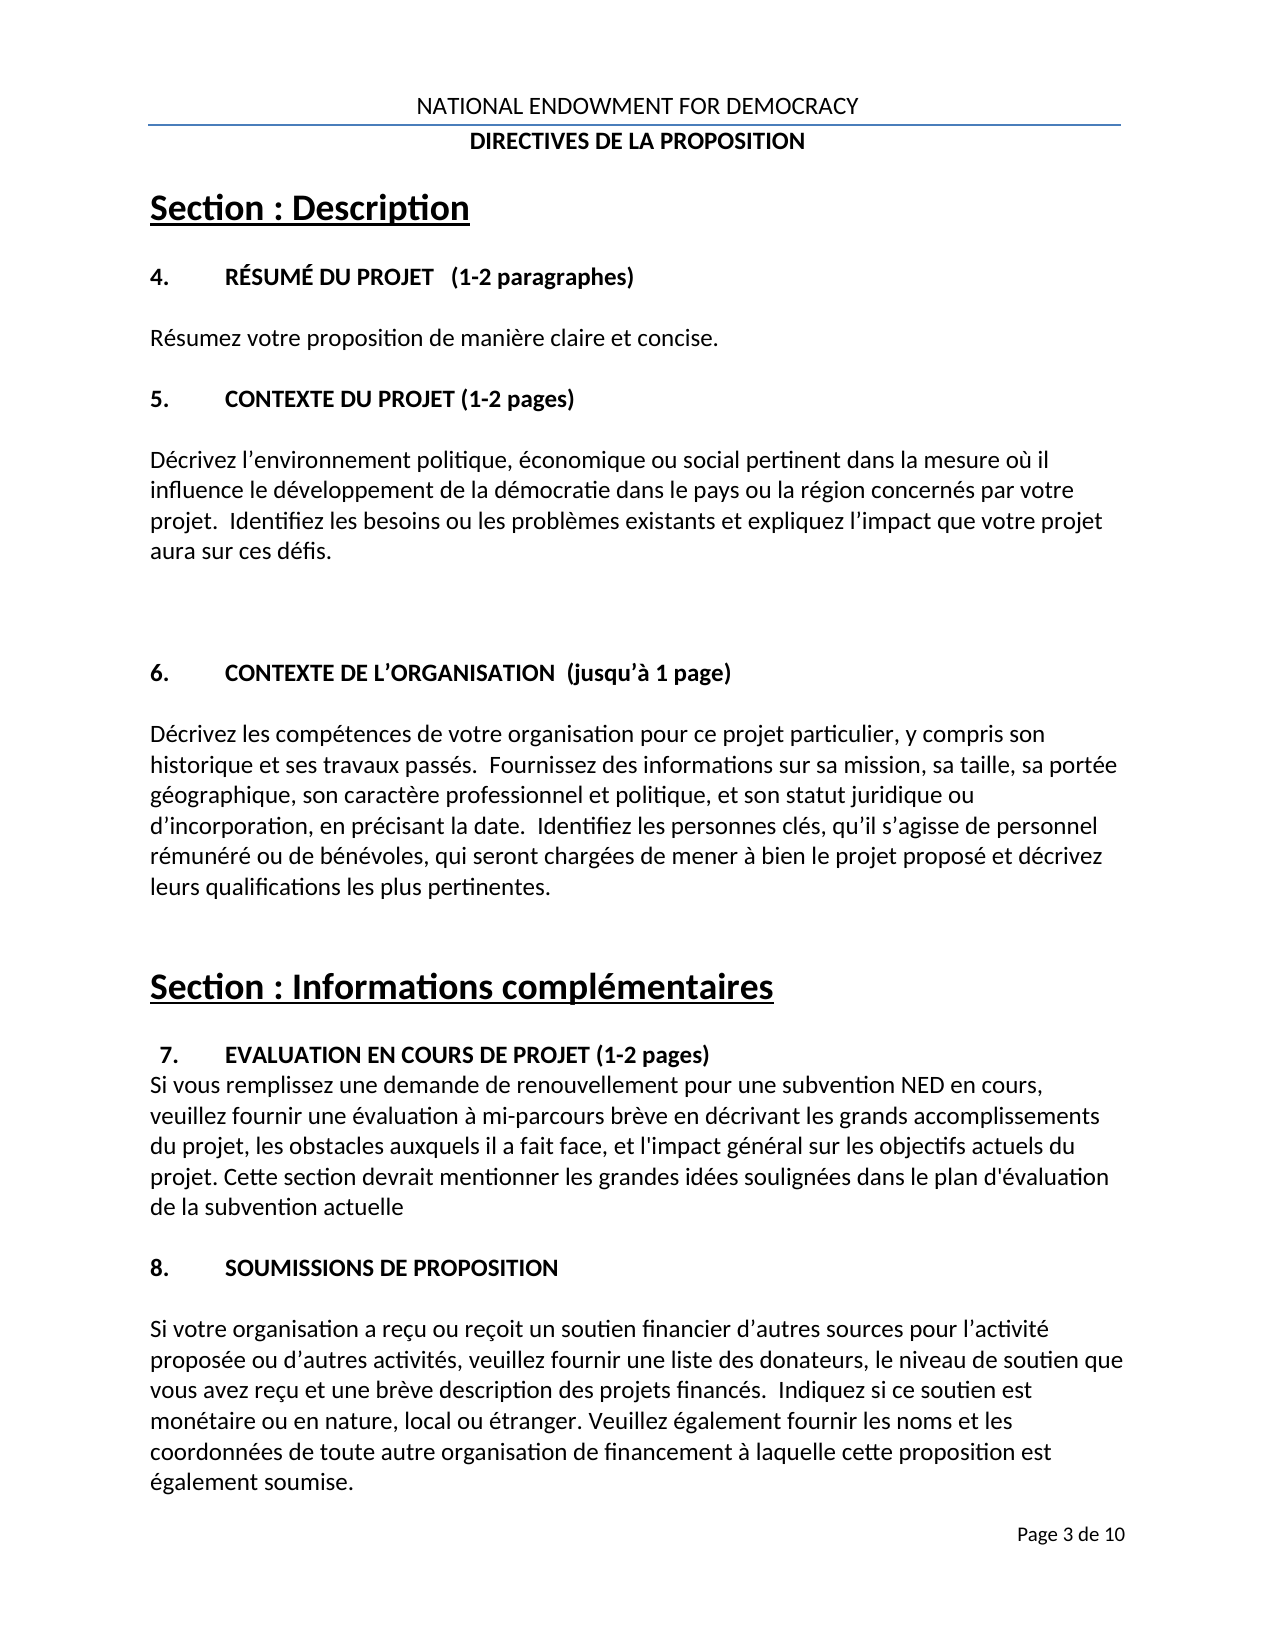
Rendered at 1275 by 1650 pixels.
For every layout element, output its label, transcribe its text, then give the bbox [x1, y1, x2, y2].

list SOUMISSIONS DE PROPOSITION [150, 1253, 1125, 1283]
text Si votre organisation a reçu ou reçoit un soutien financier d’autres sources pour l’activité proposée ou d’autres activités, veuillez fournir une liste des donateurs, le niveau de soutien que vous avez reçu et une brève description des projets financés. Indiquez si ce soutien est monétaire ou en nature, local ou étranger. Veuillez également fournir les noms et les coordonnées de toute autre organisation de financement à laquelle cette proposition est également soumise. [150, 1314, 1125, 1497]
list EVALUATION EN COURS DE PROJET (1-2 pages) [159, 1039, 1125, 1069]
list RÉSUMÉ DU PROJET (1-2 paragraphes) [150, 261, 1125, 291]
text Résumez votre proposition de manière claire et concise. [150, 322, 1125, 352]
list CONTEXTE DU PROJET (1-2 pages) [150, 383, 1125, 413]
text Décrivez l’environnement politique, économique ou social pertinent dans la mesure où il influence le développement de la démocratie dans le pays ou la région concernés par votre projet. Identifiez les besoins ou les problèmes existants et expliquez l’impact que votre projet aura sur ces défis. [150, 444, 1125, 566]
text Si vous remplissez une demande de renouvellement pour une subvention NED en cours, veuillez fournir une évaluation à mi-parcours brève en décrivant les grands accomplissements du projet, les obstacles auxquels il a fait face, et l'impact général sur les objectifs actuels du projet. Cette section devrait mentionner les grandes idées soulignées dans le plan d'évaluation de la subvention actuelle [150, 1069, 1125, 1222]
list CONTEXTE DE L’ORGANISATION (jusqu’à 1 page) [150, 657, 1125, 688]
text Section : Description [150, 184, 1125, 230]
text Section : Informations complémentaires [150, 963, 1125, 1008]
text Décrivez les compétences de votre organisation pour ce projet particulier, y compris son historique et ses travaux passés. Fournissez des informations sur sa mission, sa taille, sa portée géographique, son caractère professionnel et politique, et son statut juridique ou d’incorporation, en précisant la date. Identifiez les personnes clés, qu’il s’agisse de personnel rémunéré ou de bénévoles, qui seront chargées de mener à bien le projet proposé et décrivez leurs qualifications les plus pertinentes. [150, 718, 1125, 902]
